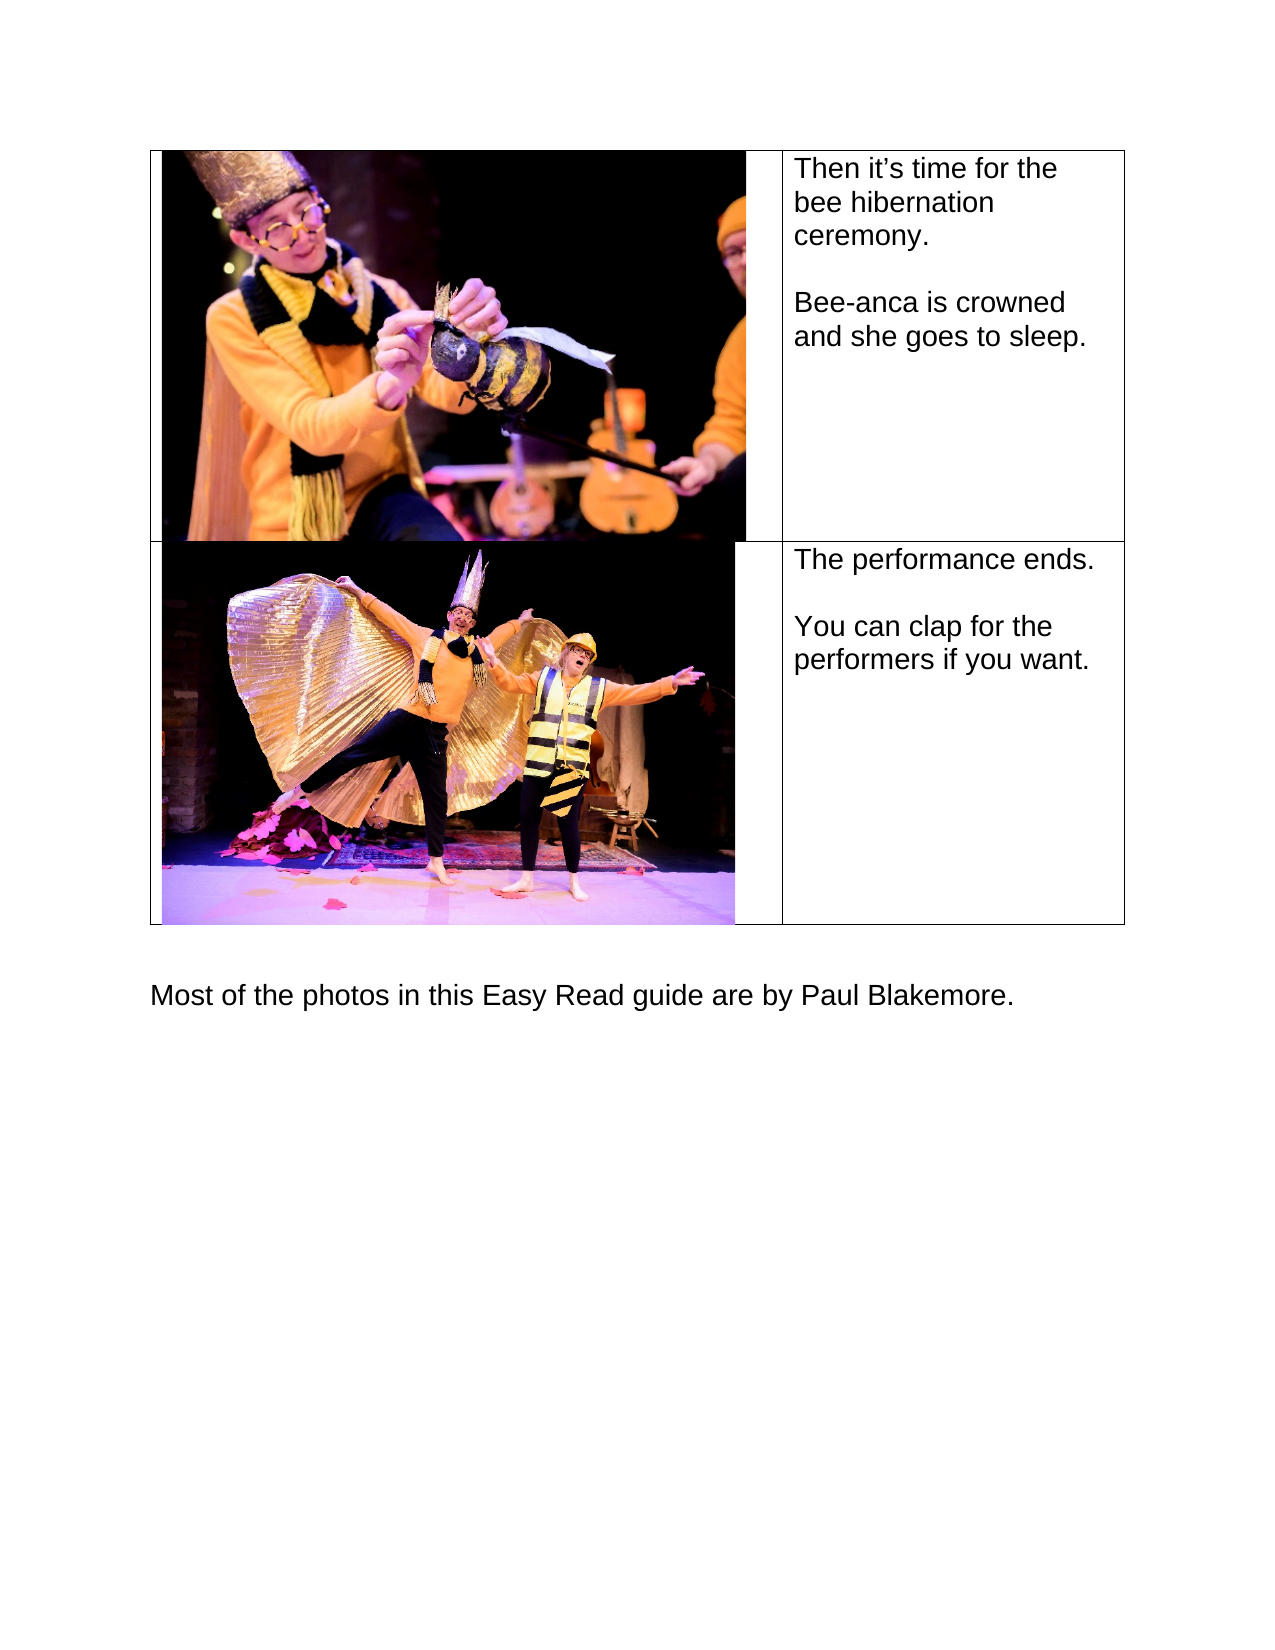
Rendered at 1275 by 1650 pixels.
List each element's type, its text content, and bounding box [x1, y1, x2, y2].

table_cell Then it’s time for the bee hibernation ceremony. Bee-anca is crowned and she goes to sleep. [783, 151, 1124, 541]
table_cell [747, 151, 782, 541]
picture [161, 151, 747, 925]
text Most of the photos in this Easy Read guide are by Paul Blakemore. [150, 978, 1125, 1012]
table_cell [736, 542, 782, 924]
table_cell [151, 151, 161, 541]
table_cell [151, 542, 161, 924]
table_cell The performance ends. You can clap for the performers if you want. [783, 542, 1124, 924]
